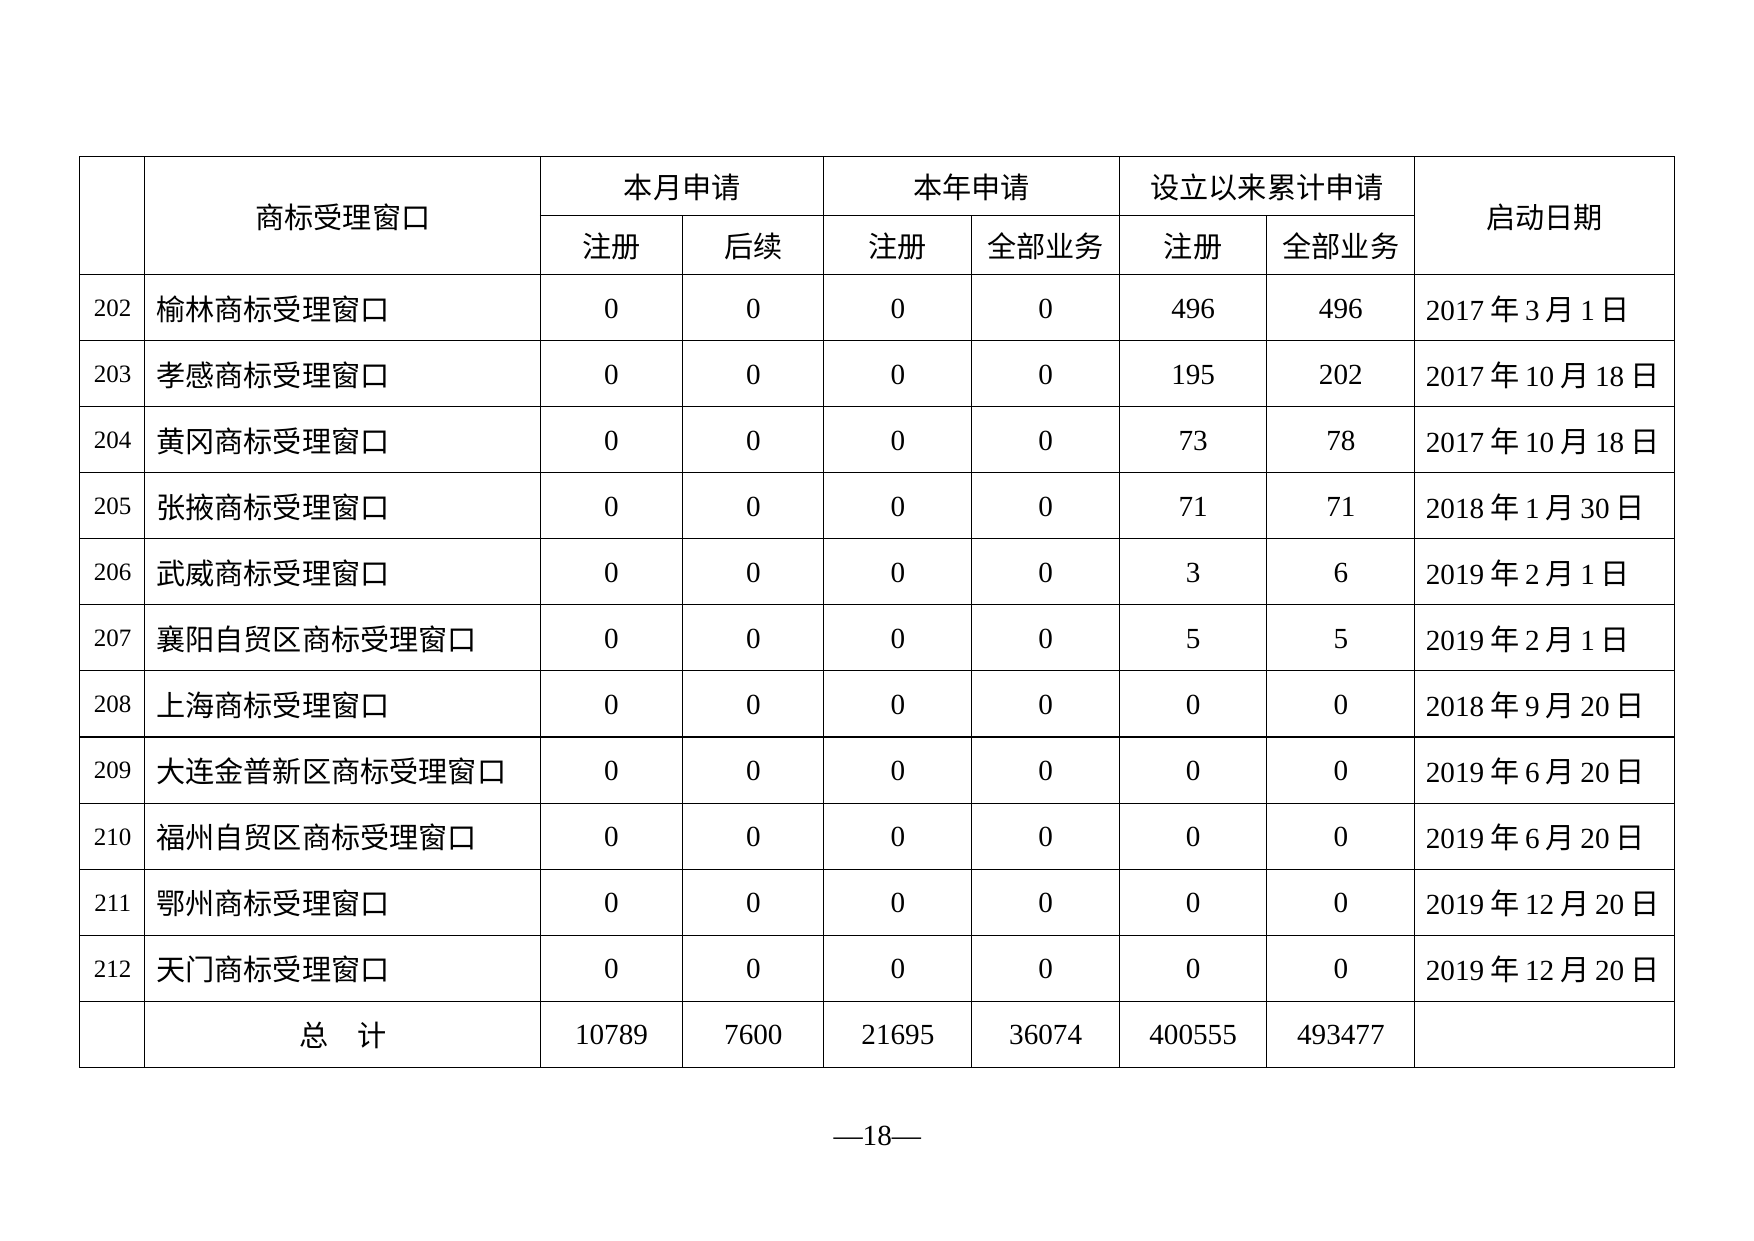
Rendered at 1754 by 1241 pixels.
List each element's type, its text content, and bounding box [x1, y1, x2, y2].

table_cell 210 [80, 804, 144, 868]
table_cell 大连金普新区商标受理窗口 [145, 738, 540, 802]
table_cell 注册 [824, 216, 971, 274]
table_cell 493477 [1267, 1002, 1414, 1067]
table_cell 0 [683, 804, 823, 868]
table_cell 孝感商标受理窗口 [145, 341, 540, 406]
table_cell 2019年6月20日 [1415, 804, 1674, 868]
table_cell 0 [541, 275, 682, 340]
table_cell 0 [824, 473, 971, 538]
table_cell 0 [972, 870, 1119, 934]
table_cell 10789 [541, 1002, 682, 1067]
table_cell 0 [683, 936, 823, 1001]
table_cell 注册 [541, 216, 682, 274]
table_cell 0 [1120, 738, 1266, 802]
table_cell 襄阳自贸区商标受理窗口 [145, 605, 540, 670]
table_cell 202 [1267, 341, 1414, 406]
table_cell 0 [683, 738, 823, 802]
table_cell 全部业务 [972, 216, 1119, 274]
table_cell 天门商标受理窗口 [145, 936, 540, 1001]
table_cell 2017年3月1日 [1415, 275, 1674, 340]
table_cell 2019年6月20日 [1415, 738, 1674, 802]
table_cell 203 [80, 341, 144, 406]
table_cell 496 [1120, 275, 1266, 340]
table_cell 2017年10月18日 [1415, 407, 1674, 472]
table_cell 0 [972, 671, 1119, 736]
table_cell 0 [824, 804, 971, 868]
table_cell 2019年2月1日 [1415, 605, 1674, 670]
table_cell 上海商标受理窗口 [145, 671, 540, 736]
table_cell 204 [80, 407, 144, 472]
table_cell 0 [824, 870, 971, 934]
table_cell 2019年2月1日 [1415, 539, 1674, 604]
table_cell 36074 [972, 1002, 1119, 1067]
table_cell 0 [1120, 936, 1266, 1001]
table_cell 张掖商标受理窗口 [145, 473, 540, 538]
table_cell 71 [1267, 473, 1414, 538]
table_cell 0 [824, 407, 971, 472]
table_cell 0 [1267, 671, 1414, 736]
table_cell 2018年9月20日 [1415, 671, 1674, 736]
table_cell 206 [80, 539, 144, 604]
table_cell 0 [541, 605, 682, 670]
table_cell 195 [1120, 341, 1266, 406]
table_cell 注册 [1120, 216, 1266, 274]
table_cell 0 [541, 539, 682, 604]
table_cell 黄冈商标受理窗口 [145, 407, 540, 472]
table_cell 205 [80, 473, 144, 538]
table_cell 0 [541, 738, 682, 802]
table_cell 0 [541, 671, 682, 736]
table_cell 0 [972, 341, 1119, 406]
table_cell [80, 1002, 144, 1067]
table_cell 21695 [824, 1002, 971, 1067]
table_cell 0 [683, 407, 823, 472]
table_cell 福州自贸区商标受理窗口 [145, 804, 540, 868]
table_cell 0 [824, 539, 971, 604]
table_cell 0 [1267, 870, 1414, 934]
table_cell 0 [683, 539, 823, 604]
table_cell 0 [683, 341, 823, 406]
table_cell 5 [1267, 605, 1414, 670]
table_cell 0 [683, 870, 823, 934]
table_cell 209 [80, 738, 144, 802]
table_cell 78 [1267, 407, 1414, 472]
table_cell 2019年12月20日 [1415, 870, 1674, 934]
table_cell 0 [683, 605, 823, 670]
table_cell 207 [80, 605, 144, 670]
table_cell 0 [1267, 738, 1414, 802]
table_header 设立以来累计申请 [1120, 157, 1414, 215]
table_cell 212 [80, 936, 144, 1001]
table_cell 208 [80, 671, 144, 736]
table_cell 0 [972, 407, 1119, 472]
table_cell 0 [824, 275, 971, 340]
table_cell 0 [972, 936, 1119, 1001]
table_header 本月申请 [541, 157, 823, 215]
table_cell 后续 [683, 216, 823, 274]
table_cell 0 [1120, 870, 1266, 934]
table_cell 0 [541, 473, 682, 538]
table_cell 211 [80, 870, 144, 934]
table_cell 2017年10月18日 [1415, 341, 1674, 406]
table_cell 0 [1267, 936, 1414, 1001]
table_cell 0 [541, 936, 682, 1001]
table_header [80, 157, 144, 274]
table_cell 0 [683, 275, 823, 340]
table_cell 0 [683, 473, 823, 538]
table_cell 武威商标受理窗口 [145, 539, 540, 604]
table_cell 0 [1267, 804, 1414, 868]
table_cell 496 [1267, 275, 1414, 340]
table_cell 0 [824, 738, 971, 802]
table_cell 0 [1120, 804, 1266, 868]
table_cell 0 [972, 275, 1119, 340]
table_cell 0 [972, 539, 1119, 604]
table_cell 7600 [683, 1002, 823, 1067]
table_cell 鄂州商标受理窗口 [145, 870, 540, 934]
table_cell 0 [972, 804, 1119, 868]
table_cell 3 [1120, 539, 1266, 604]
table_cell 71 [1120, 473, 1266, 538]
table_cell 0 [824, 605, 971, 670]
table_cell 202 [80, 275, 144, 340]
table_cell 全部业务 [1267, 216, 1414, 274]
table_cell 6 [1267, 539, 1414, 604]
table_cell 0 [683, 671, 823, 736]
table_header 启动日期 [1415, 157, 1674, 274]
table_cell 0 [824, 671, 971, 736]
table_cell 400555 [1120, 1002, 1266, 1067]
table_cell 0 [824, 936, 971, 1001]
table_cell 0 [1120, 671, 1266, 736]
table_cell 总 计 [145, 1002, 540, 1067]
table_cell [1415, 1002, 1674, 1067]
table_cell 0 [972, 473, 1119, 538]
table_cell 0 [541, 804, 682, 868]
table_cell 5 [1120, 605, 1266, 670]
table_cell 2019年12月20日 [1415, 936, 1674, 1001]
table_cell 73 [1120, 407, 1266, 472]
table_cell 2018年1月30日 [1415, 473, 1674, 538]
table_cell 0 [824, 341, 971, 406]
table_cell 榆林商标受理窗口 [145, 275, 540, 340]
table_cell 0 [972, 738, 1119, 802]
table_cell 0 [541, 870, 682, 934]
table_header 商标受理窗口 [145, 157, 540, 274]
table_cell 0 [972, 605, 1119, 670]
table_header 本年申请 [824, 157, 1119, 215]
table_cell 0 [541, 407, 682, 472]
table_cell 0 [541, 341, 682, 406]
